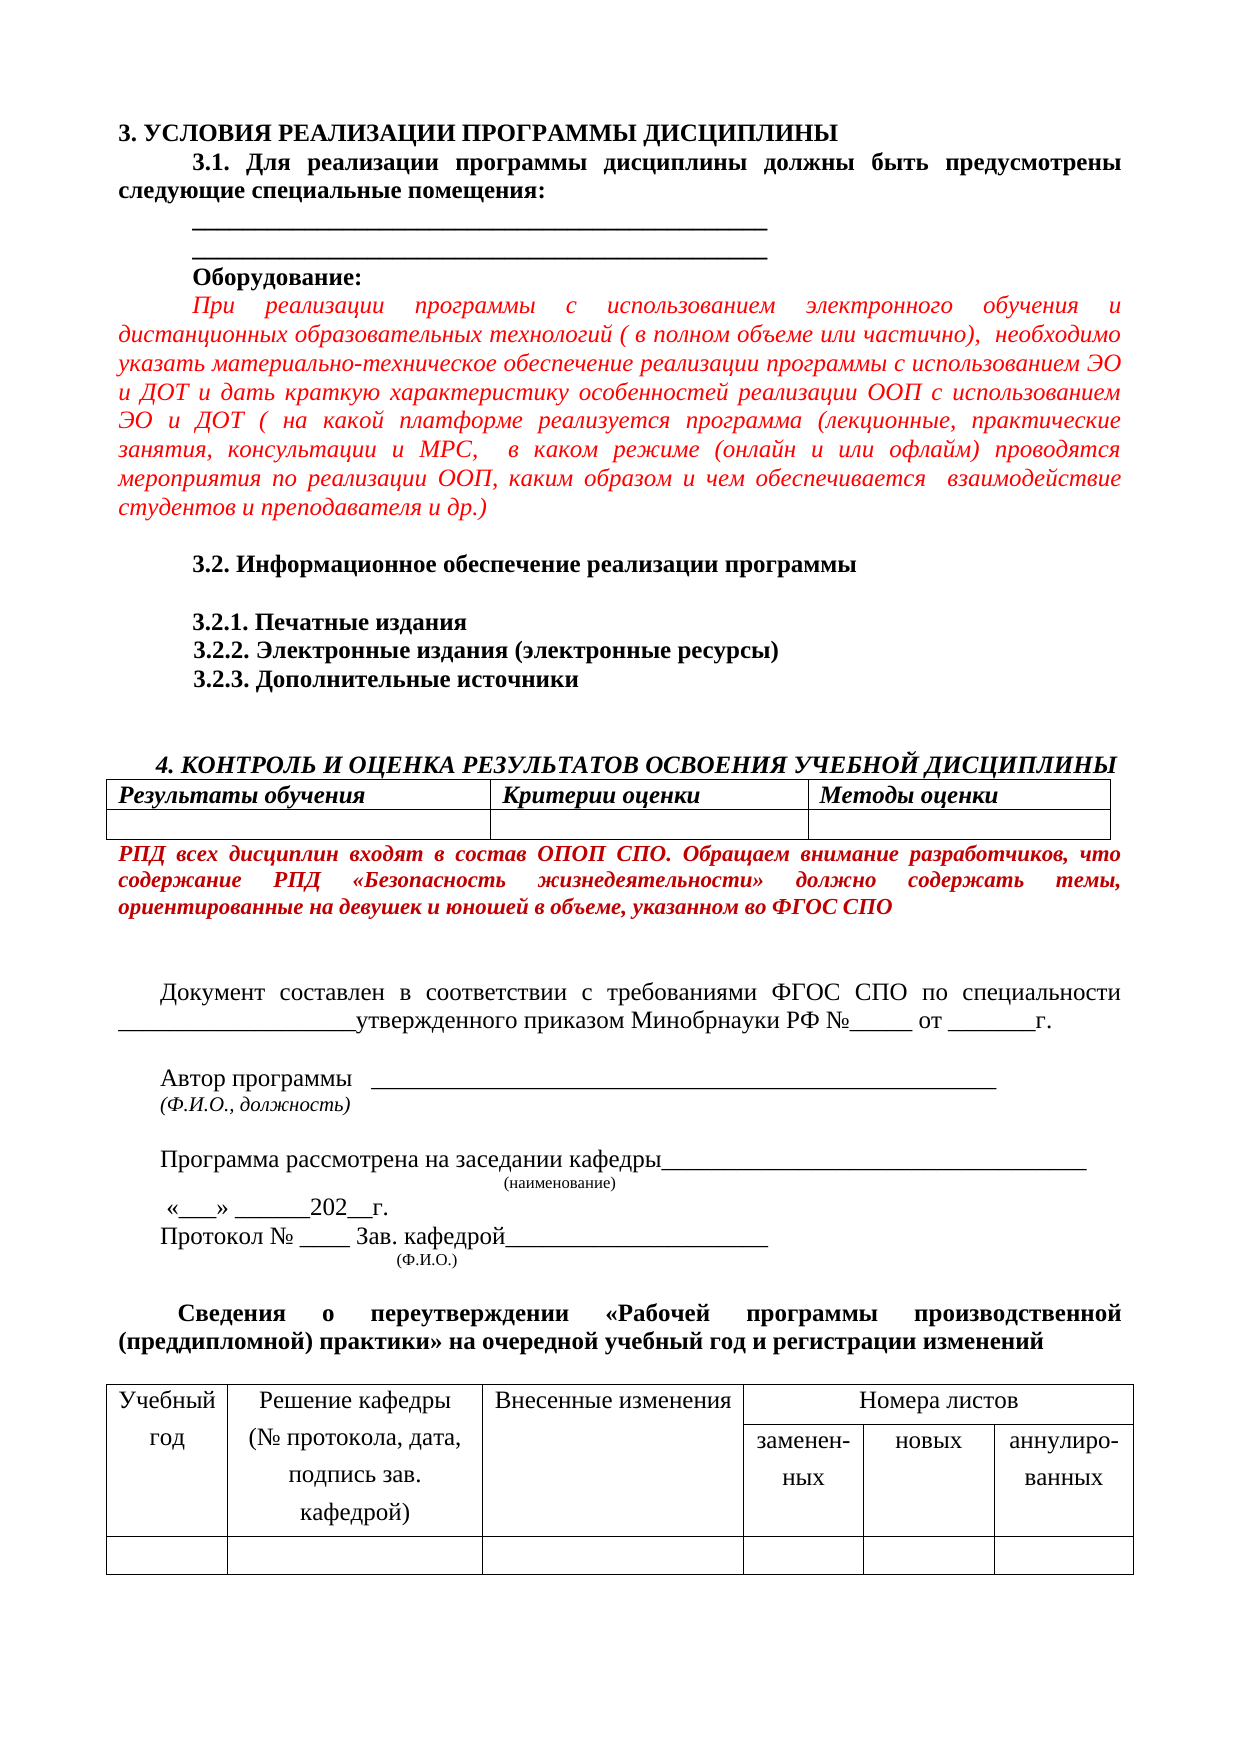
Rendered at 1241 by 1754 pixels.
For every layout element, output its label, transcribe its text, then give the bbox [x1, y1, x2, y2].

table_header Решение кафедры (№ протокола, дата, подпись зав. кафедрой) [228, 1385, 482, 1536]
text При реализации программы с использованием электронного обучения и дистанционных образовательных технологий ( в полном объеме или частично), необходимо указать материально-техническое обеспечение реализации программы с использованием ЭО и ДОТ и дать краткую характеристику особенностей реализации ООП с использованием ЭО и ДОТ ( на какой платформе реализуется программа (лекционные, практические занятия, консультации и МРС, в каком режиме (онлайн и или офлайм) проводятся мероприятия по реализации ООП, каким образом и чем обеспечивается взаимодействие студентов и преподавателя и др.) [118, 291, 1122, 521]
text (наименование) [118, 1173, 960, 1192]
table_cell [809, 810, 1110, 839]
text (Ф.И.О.) [118, 1250, 694, 1269]
text Сведения о переутверждении «Рабочей программы производственной (преддипломной) практики» на очередной учебный год и регистрации изменений [118, 1298, 1122, 1355]
table_cell [107, 810, 490, 839]
table_cell [864, 1537, 994, 1574]
text Документ составлен в соответствии с требованиями ФГОС СПО по специальности ___________________утвержденного приказом Минобрнауки РФ №_____ от _______г. [118, 977, 1122, 1034]
table_cell [995, 1537, 1133, 1574]
text Оборудование: [118, 262, 1122, 291]
table_header Учебный год [107, 1385, 227, 1536]
table_header Критерии оценки [491, 780, 808, 809]
table_cell аннулиро-ванных [995, 1425, 1133, 1536]
table_cell [491, 810, 808, 839]
text ______________________________________________ [118, 204, 1122, 233]
text Автор программы __________________________________________________ [118, 1063, 1122, 1092]
table_cell [107, 1537, 227, 1574]
table_cell заменен-ных [744, 1425, 863, 1536]
text 3.1. Для реализации программы дисциплины должны быть предусмотрены следующие специальные помещения: [118, 147, 1122, 204]
table_header Номера листов [744, 1385, 1133, 1424]
text 4. КОНТРОЛЬ И ОЦЕНКА РЕЗУЛЬТАТОВ ОСВОЕНИЯ УЧЕБНОЙ ДИСЦИПЛИНЫ [156, 751, 1122, 779]
text Протокол № ____ Зав. кафедрой_____________________ [118, 1221, 1122, 1250]
text «___» ______202__г. [118, 1192, 1122, 1221]
table_header Внесенные изменения [483, 1385, 743, 1536]
text 3.2.3. Дополнительные источники [193, 664, 1122, 693]
table_cell [483, 1537, 743, 1574]
text 3.2.1. Печатные издания [118, 607, 1122, 636]
table_header Результаты обучения [107, 780, 490, 809]
table_cell новых [864, 1425, 994, 1536]
text Программа рассмотрена на заседании кафедры__________________________________ [118, 1144, 1122, 1173]
table_header Методы оценки [809, 780, 1110, 809]
text ______________________________________________ [118, 233, 1122, 262]
text 3.2. Информационное обеспечение реализации программы [118, 549, 1122, 578]
text 3.2.2. Электронные издания (электронные ресурсы) [193, 636, 1122, 664]
table_cell [228, 1537, 482, 1574]
table_cell [744, 1537, 863, 1574]
text 3. УСЛОВИЯ РЕАЛИЗАЦИИ ПРОГРАММЫ ДИСЦИПЛИНЫ [118, 118, 1122, 147]
text РПД всех дисциплин входят в состав ОПОП СПО. Обращаем внимание разработчиков, что содержание РПД «Безопасность жизнедеятельности» должно содержать темы, ориентированные на девушек и юношей в объеме, указанном во ФГОС СПО [118, 840, 1122, 919]
text (Ф.И.О., должность) [118, 1092, 1122, 1116]
